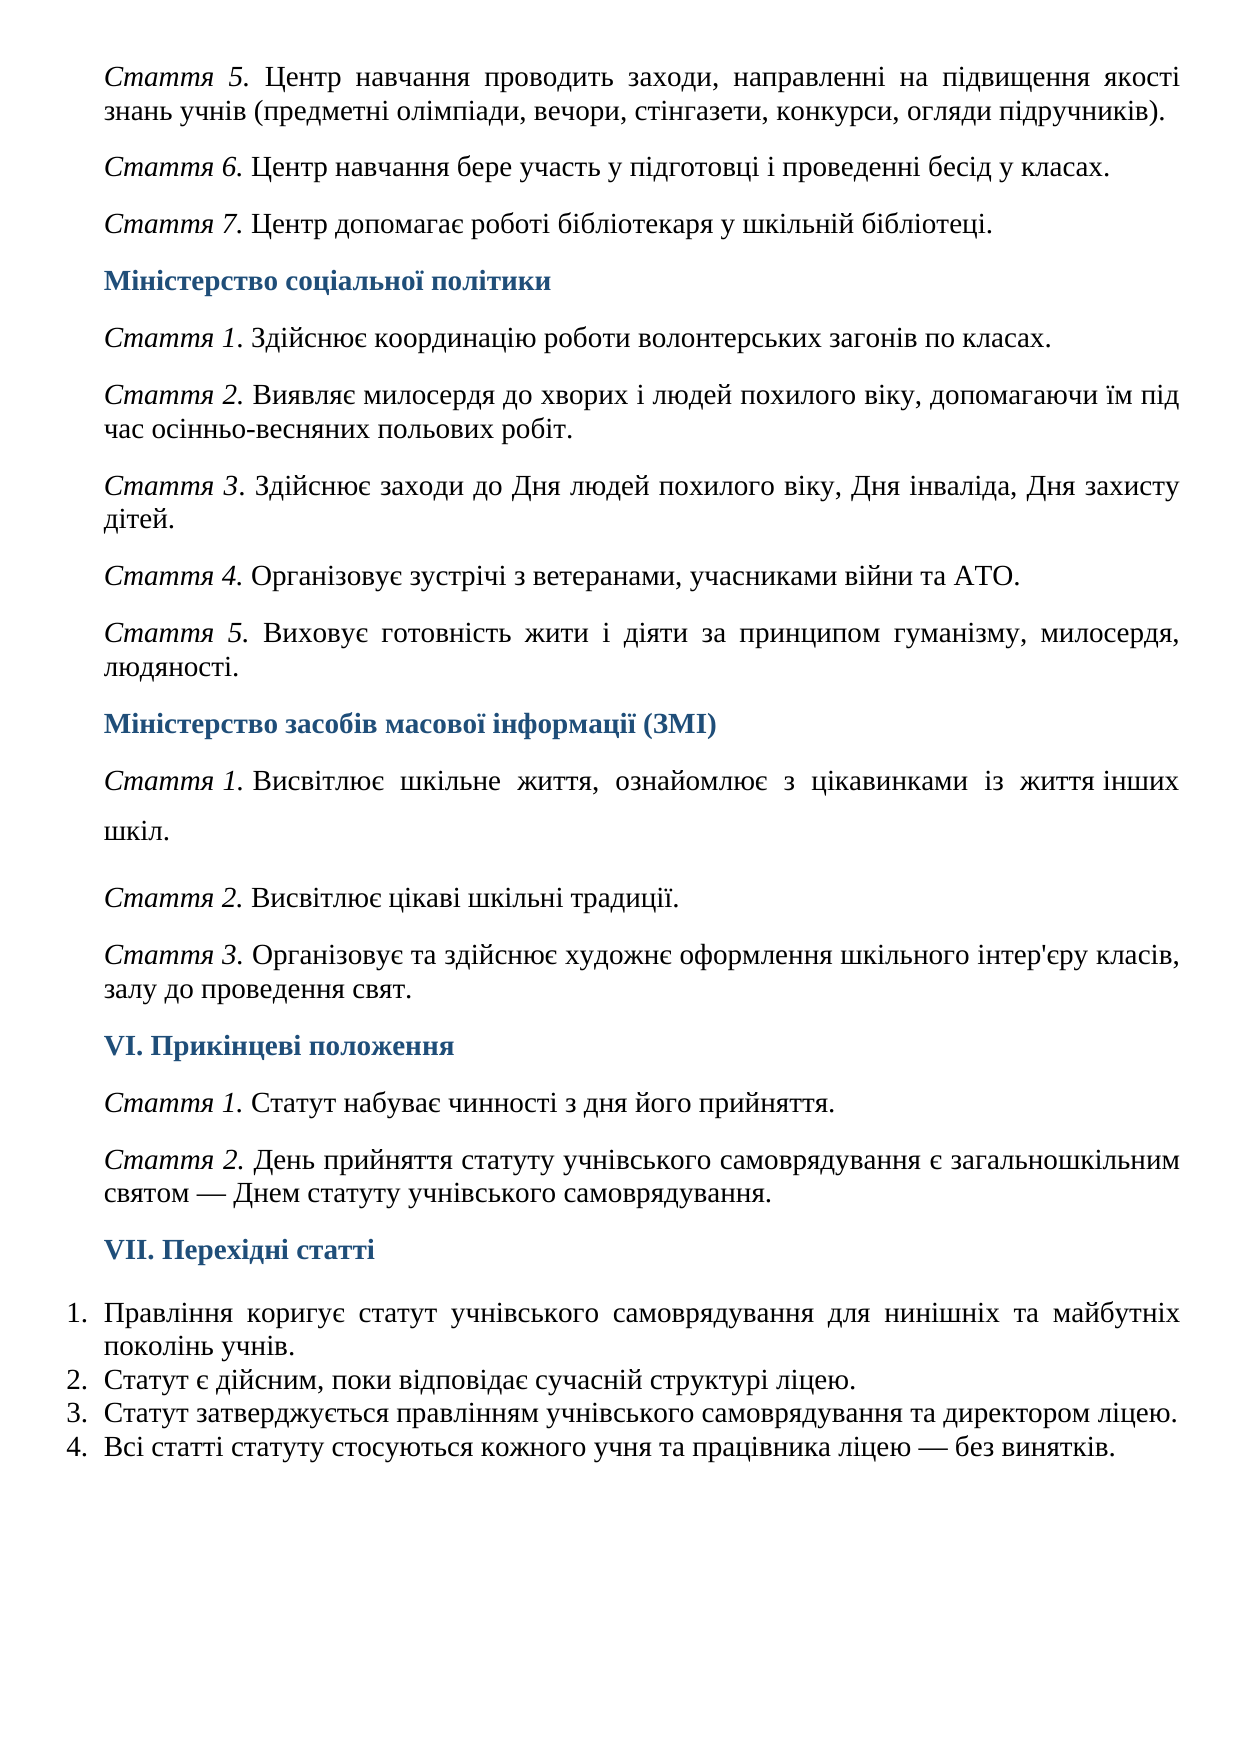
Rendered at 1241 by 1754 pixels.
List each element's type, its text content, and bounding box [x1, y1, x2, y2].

list Правління коригує статут учнівського самоврядування для нинішніх та майбутніх поколінь учнів. [66, 1295, 1181, 1362]
text Стаття 1. Висвітлює шкільне життя, ознайомлює з цікавинками із життя інших шкіл. [103, 763, 1181, 847]
text Стаття 5. Центр навчання проводить заходи, направленні на підвищення якості знань учнів (предметні олімпіади, вечори, стінгазети, конкурси, огляди підручників). [103, 59, 1181, 126]
text Стаття 2. Висвітлює цікаві шкільні традиції. [103, 880, 1181, 914]
text Стаття 7. Центр допомагає роботі бібліотекаря у шкільній бібліотеці. [103, 207, 1181, 240]
list Статут затверджується правлінням учнівського самоврядування та директором ліцею. [66, 1396, 1181, 1429]
text Стаття 1. Здійснює координацію роботи волонтерських загонів по класах. [103, 321, 1181, 354]
text Міністерство соціальної політики [103, 263, 1181, 297]
text Стаття 3. Здійснює заходи до Дня людей похилого віку, Дня інваліда, Дня захисту дітей. [103, 468, 1181, 535]
text Стаття 3. Організовує та здійснює художнє оформлення шкільного інтер'єру класів, залу до проведення свят. [103, 937, 1181, 1004]
list Статут є дійсним, поки відповідає сучасній структурі ліцею. [66, 1362, 1181, 1396]
text VI. Прикінцеві положення [103, 1028, 1181, 1061]
list Всі статті статуту стосуються кожного учня та працівника ліцею — без винятків. [66, 1429, 1181, 1463]
text Міністерство засобів масової інформації (ЗМІ) [103, 706, 1181, 739]
text VIІ. Перехідні статті [103, 1232, 1181, 1266]
text Стаття 5. Виховує готовність жити і діяти за принципом гуманізму, милосердя, людяності. [103, 616, 1181, 683]
text Стаття 2. День прийняття статуту учнівського самоврядування є загальношкільним святом — Днем статуту учнівського самоврядування. [103, 1142, 1181, 1209]
text Стаття 4. Організовує зустрічі з ветеранами, учасниками війни та АТО. [103, 558, 1181, 592]
text Стаття 1. Статут набуває чинності з дня його прийняття. [103, 1085, 1181, 1118]
text Стаття 2. Виявляє милосердя до хворих і людей похилого віку, допомагаючи їм під час осінньо-весняних польових робіт. [103, 377, 1181, 444]
text Стаття 6. Центр навчання бере участь у підготовці і проведенні бесід у класах. [103, 149, 1181, 183]
